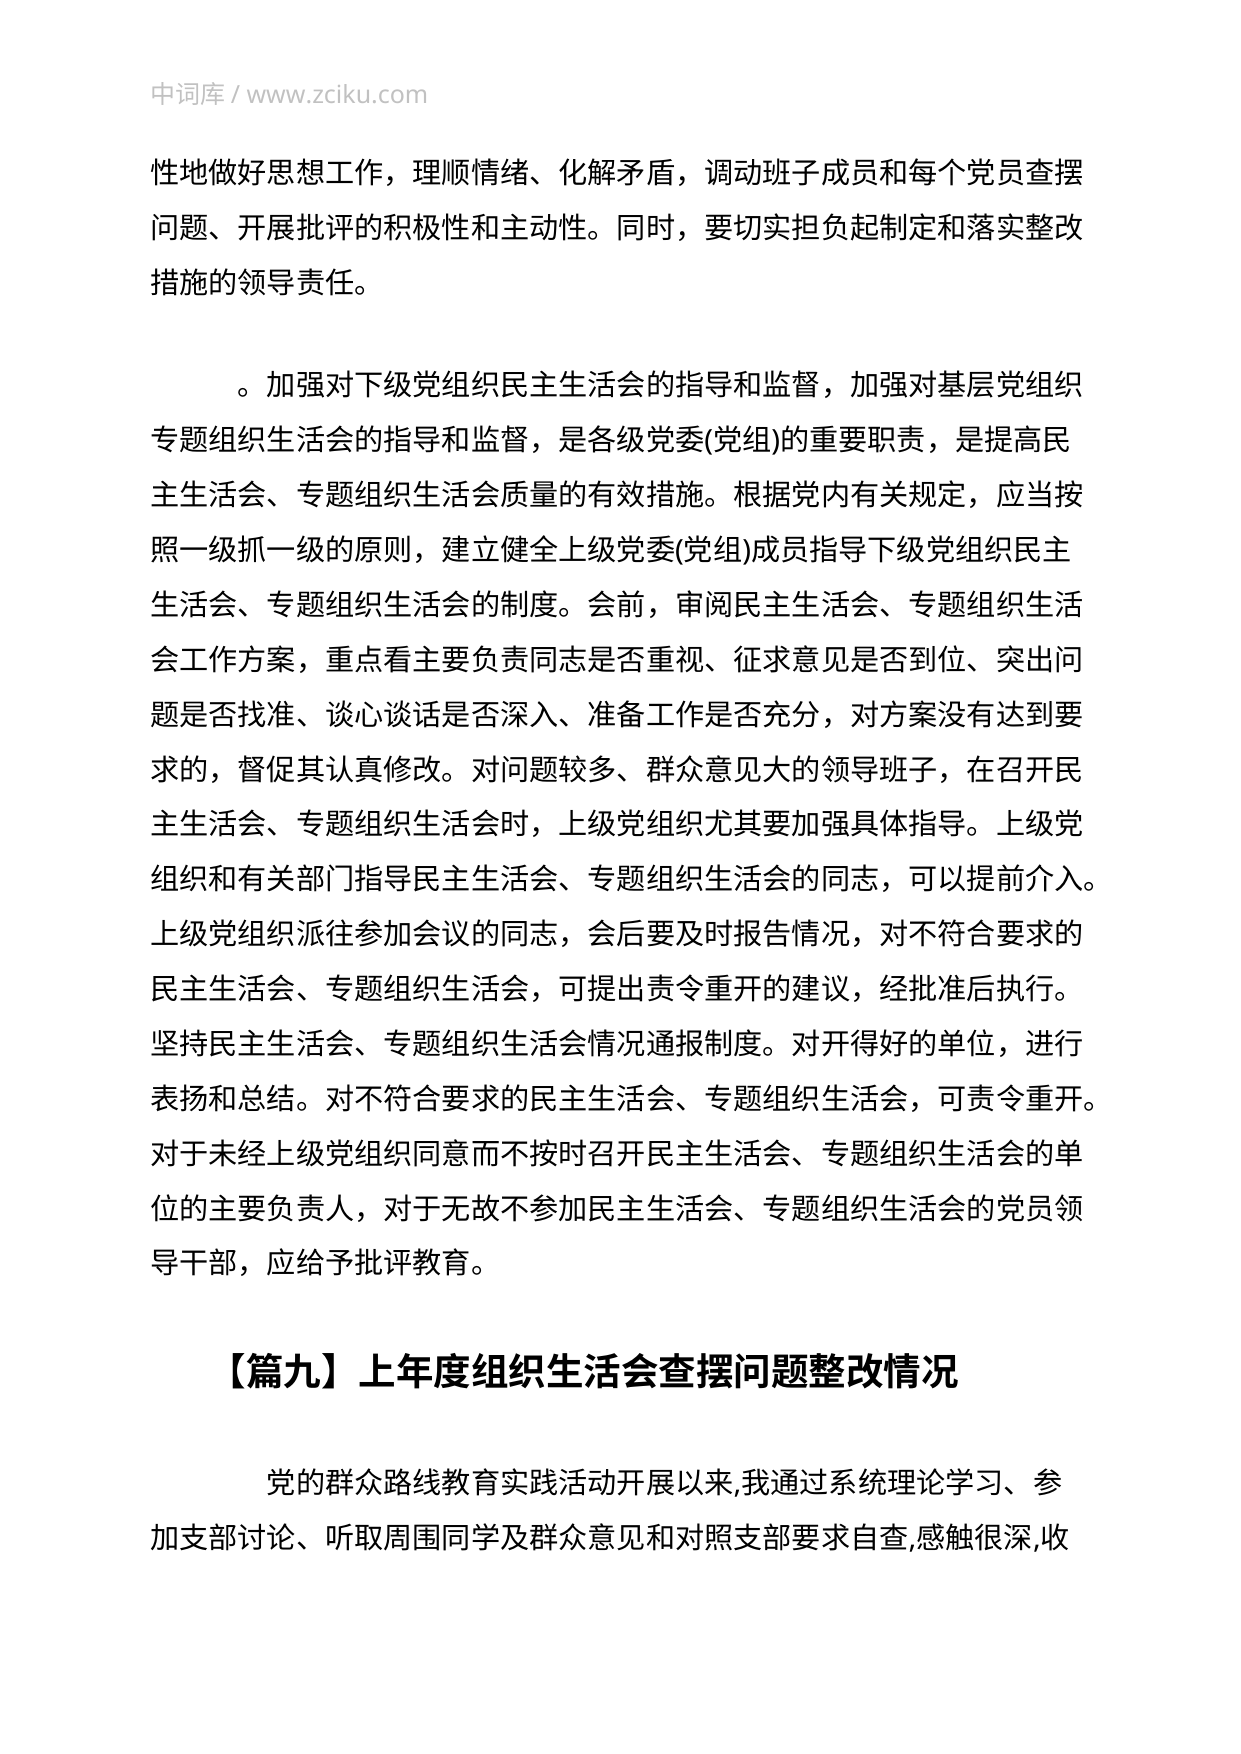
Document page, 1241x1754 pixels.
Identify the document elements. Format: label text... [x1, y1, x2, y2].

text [150, 150, 1090, 302]
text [150, 1459, 1090, 1557]
text 。加强对下级党组织民主生活会的指导和监督，加强对基层党组织专题组织生活会的指导和监督，是各级党委(党组)的重要职责，是提高民主生活会、专题组织生活会质量的有效措施。根据党内有关规定，应当按照一级抓一级的原则，建立健全上级党委(党组)成员指导下级党组织民主生活会、专题组织生活会的制度。会前，审阅民主生活会、专题组织生活会工作方案，重点看主要负责同志是否重视、征求意见是否到位、突出问题是否找准、谈心谈话是否深入、准备工作是否充分，对方案没有达到要求的，督促其认真修改。对问题较多、群众意见大的领导班子，在召开民主生活会、专题组织生活会时，上级党组织尤其要加强具体指导。上级党组织和有关部门指导民主生活会、专题组织生活会的同志，可以提前介入。上级党组织派往参加会议的同志，会后要及时报告情况，对不符合要求的民主生活会、专题组织生活会，可提出责令重开的建议，经批准后执行。坚持民主生活会、专题组织生活会情况通报制度。对开得好的单位，进行表扬和总结。对不符合要求的民主生活会、专题组织生活会，可责令重开。对于未经上级党组织同意而不按时召开民主生活会、专题组织生活会的单位的主要负责人，对于无故不参加民主生活会、专题组织生活会的党员领导干部，应给予批评教育。 [150, 362, 1090, 1282]
text 【篇九】上年度组织生活会查摆问题整改情况 [150, 1342, 1090, 1396]
